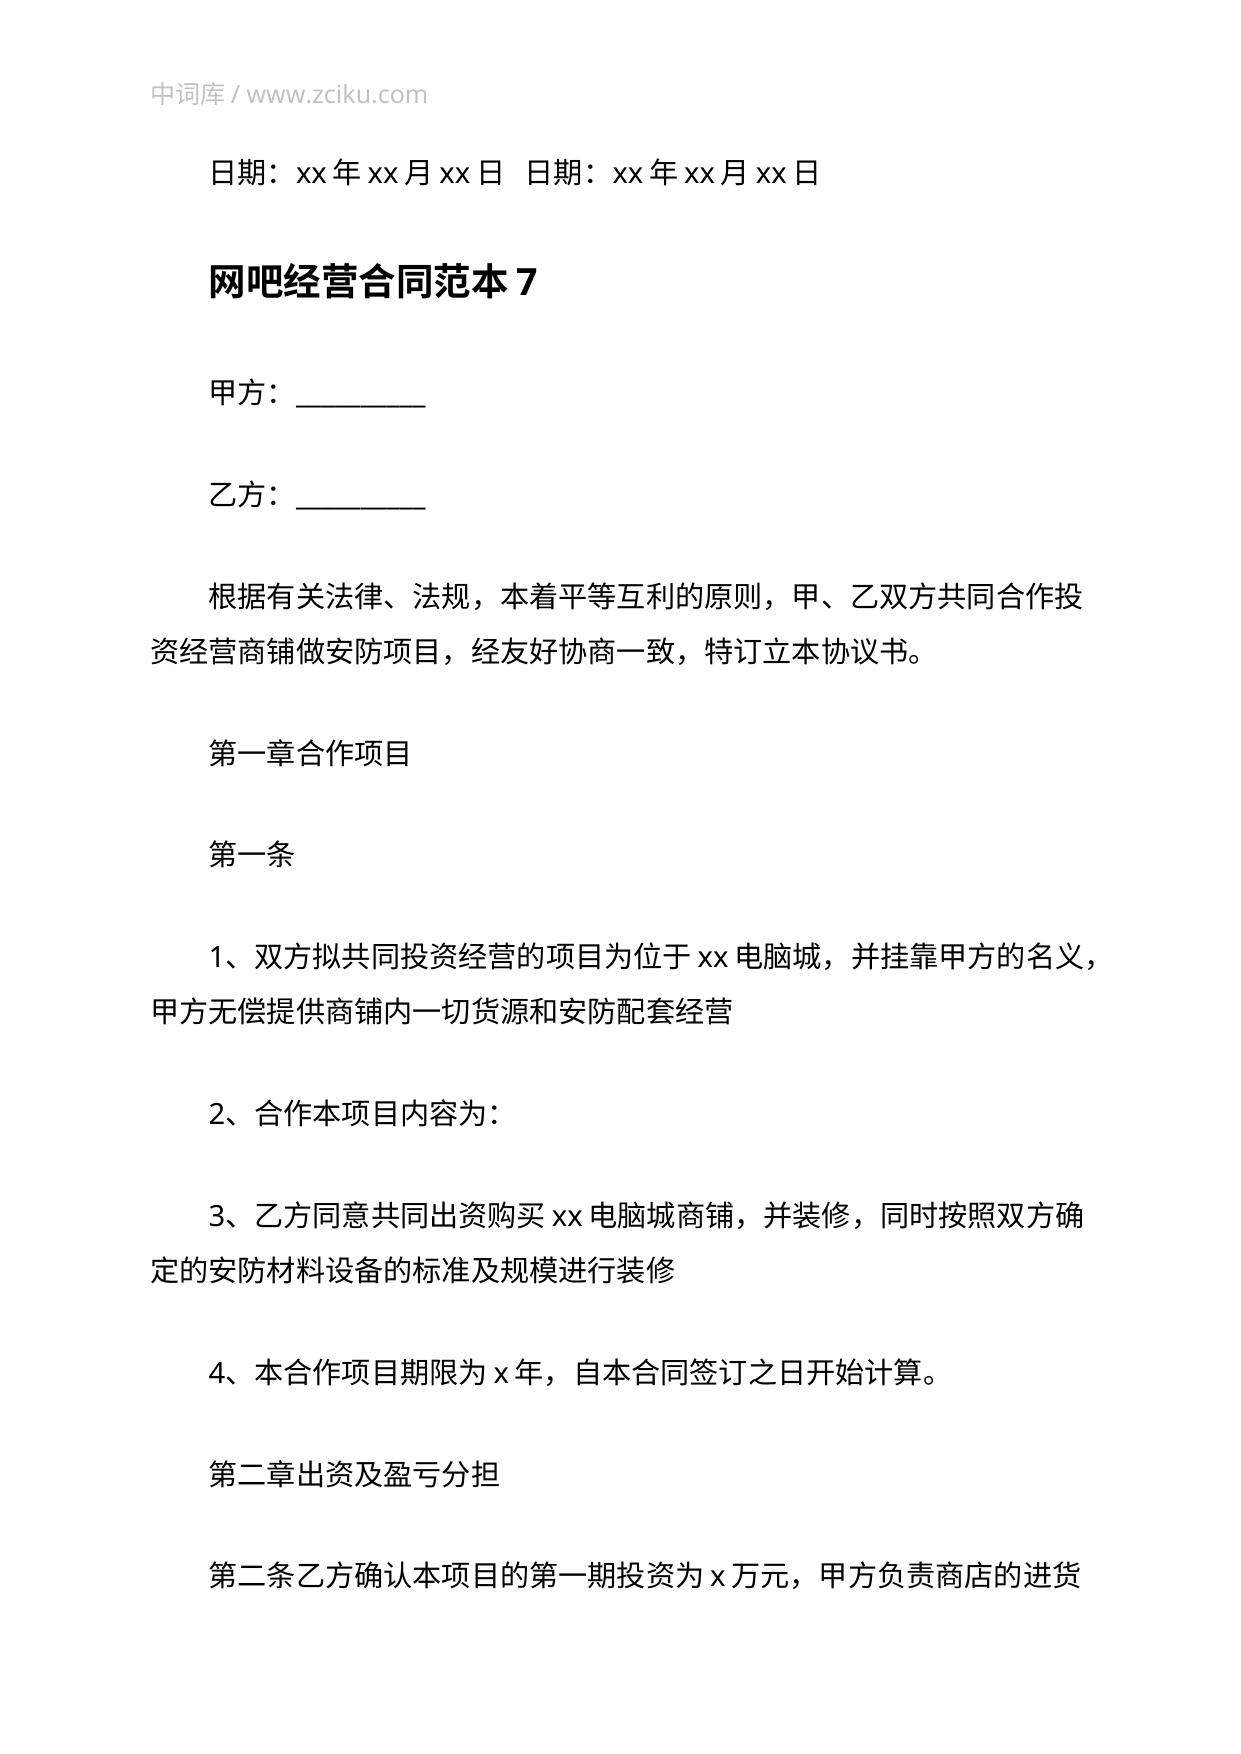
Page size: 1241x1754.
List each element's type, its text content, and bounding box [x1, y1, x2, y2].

text 2、合作本项目内容为： [150, 1091, 1090, 1133]
text 第一章合作项目 [150, 730, 1090, 772]
text 第二章出资及盈亏分担 [150, 1451, 1090, 1493]
text 3、乙方同意共同出资购买xx电脑城商铺，并装修，同时按照双方确定的安防材料设备的标准及规模进行装修 [150, 1192, 1090, 1290]
text 日期：xx年xx月xx日 日期：xx年xx月xx日 [150, 150, 1090, 192]
text 1、双方拟共同投资经营的项目为位于xx电脑城，并挂靠甲方的名义，甲方无偿提供商铺内一切货源和安防配套经营 [150, 934, 1090, 1031]
text 4、本合作项目期限为x年，自本合同签订之日开始计算。 [150, 1349, 1090, 1392]
text 第一条 [150, 832, 1090, 874]
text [150, 1553, 1090, 1595]
text 根据有关法律、法规，本着平等互利的原则，甲、乙双方共同合作投资经营商铺做安防项目，经友好协商一致，特订立本协议书。 [150, 573, 1090, 671]
text 网吧经营合同范本7 [150, 252, 1090, 306]
text 乙方：__________ [150, 472, 1090, 514]
text 甲方：__________ [150, 369, 1090, 412]
